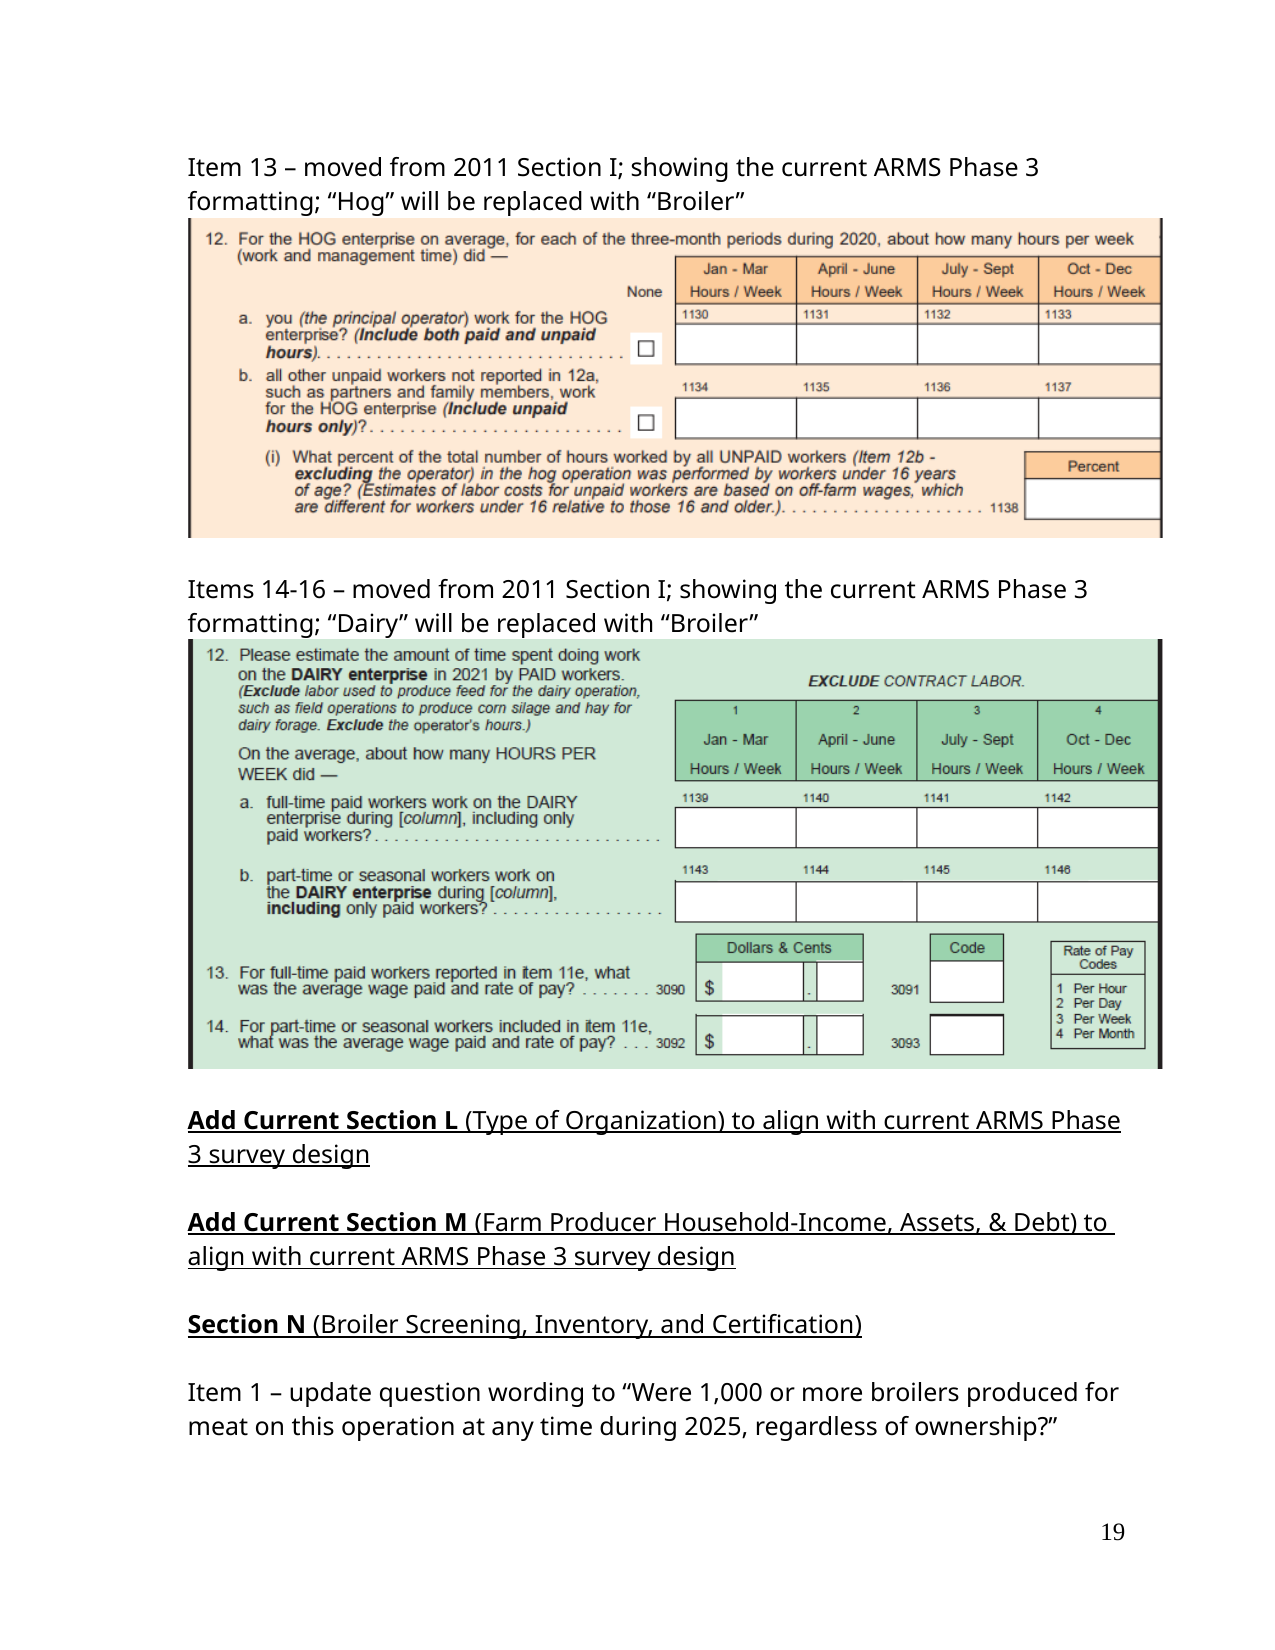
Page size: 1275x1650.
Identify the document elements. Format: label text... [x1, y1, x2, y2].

picture [187, 218, 1163, 538]
text Items 14-16 – moved from 2011 Section I; showing the current ARMS Phase 3 formatting; “Dairy” will be replaced with “Broiler” [187, 572, 1125, 639]
text Add Current Section L (Type of Organization) to align with current ARMS Phase 3 survey design [187, 1102, 1125, 1171]
text Item 1 – update question wording to “Were 1,000 or more broilers produced for meat on this operation at any time during 2025, regardless of ownership?” [187, 1375, 1125, 1443]
text Section N (Broiler Screening, Inventory, and Certification) [187, 1307, 1125, 1341]
text Add Current Section M (Farm Producer Household-Income, Assets, & Debt) to align with current ARMS Phase 3 survey design [187, 1205, 1125, 1273]
text Item 13 – moved from 2011 Section I; showing the current ARMS Phase 3 formatting; “Hog” will be replaced with “Broiler” [187, 150, 1125, 218]
